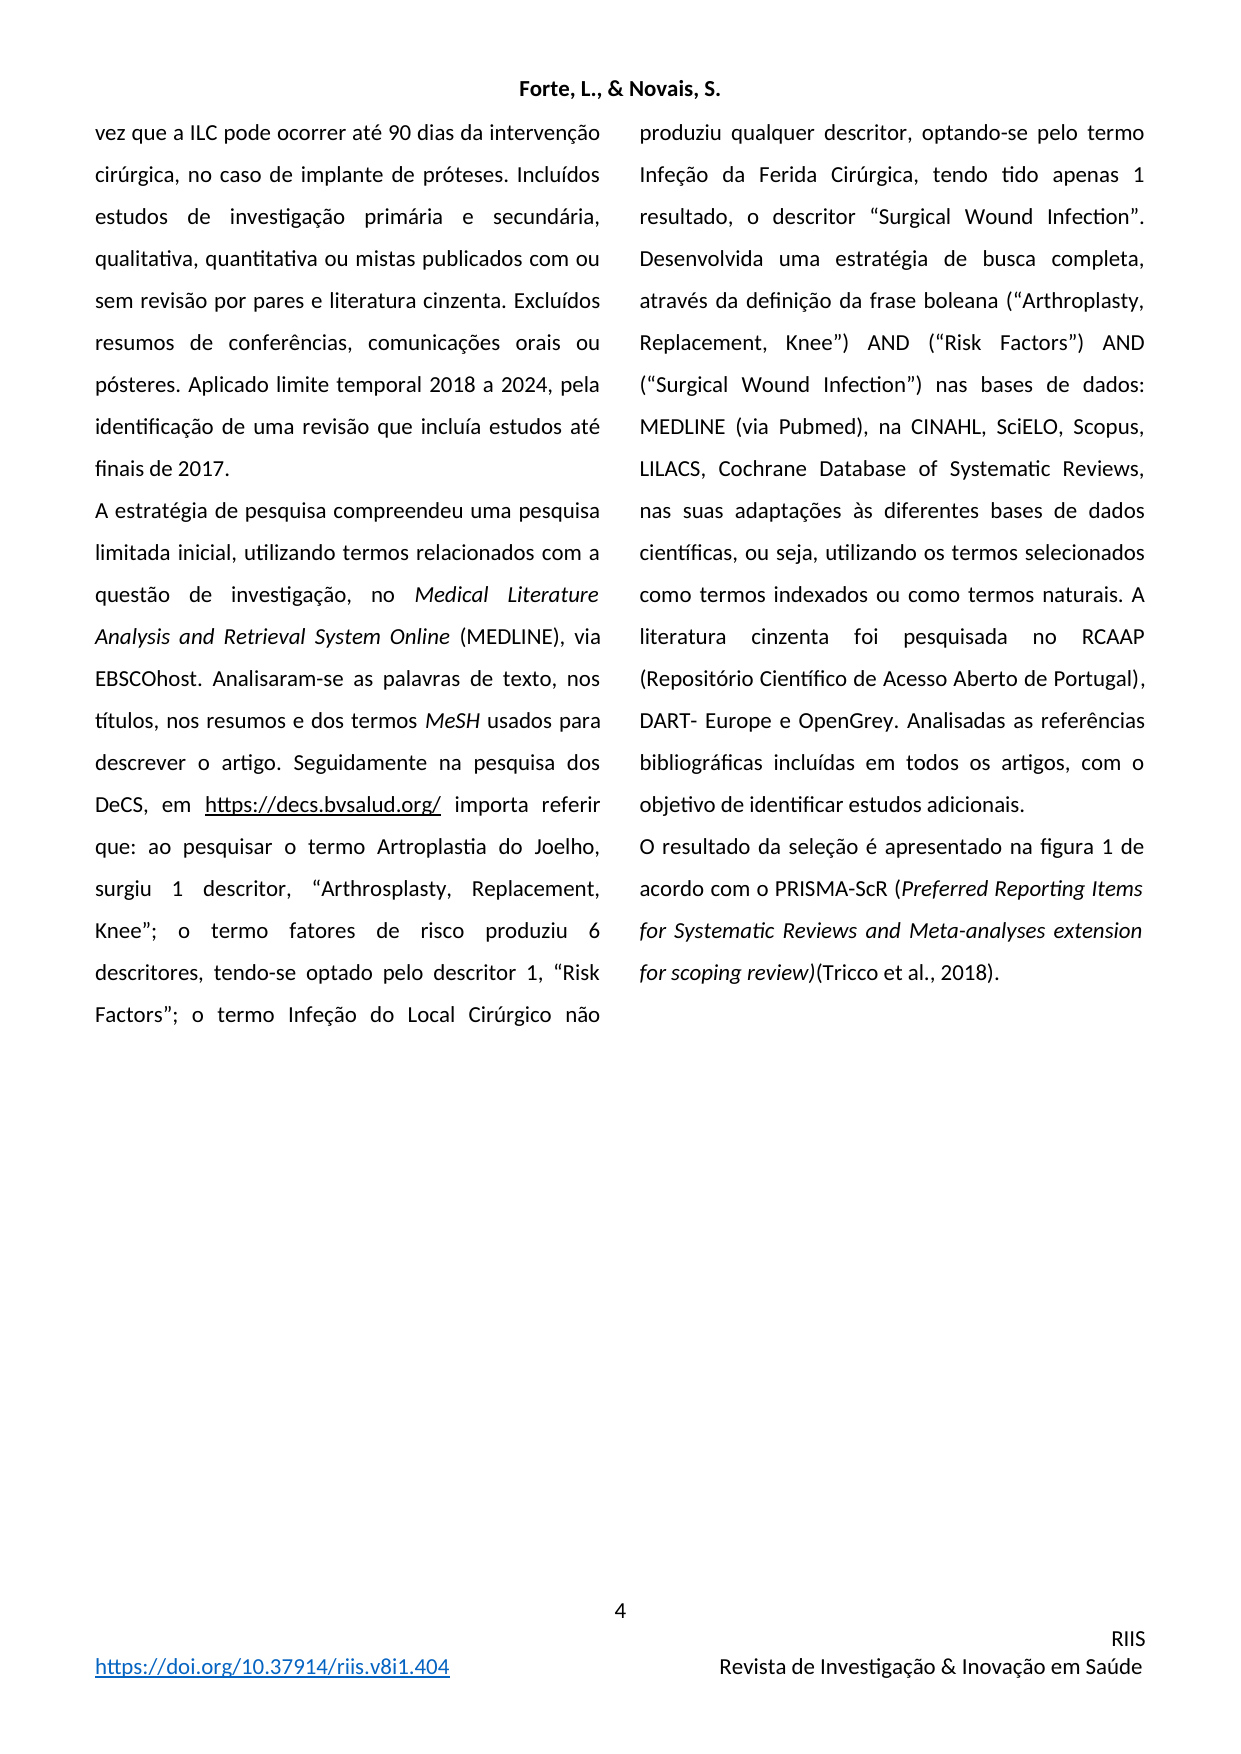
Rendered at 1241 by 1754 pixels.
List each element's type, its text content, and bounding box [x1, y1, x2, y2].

text O resultado da seleção é apresentado na figura 1 de acordo com o PRISMA-ScR (Preferred Reporting Items for Systematic Reviews and Meta-analyses extension for scoping review)(Tricco et al., 2018). [639, 832, 1145, 986]
text A estratégia de pesquisa compreendeu uma pesquisa limitada inicial, utilizando termos relacionados com a questão de investigação, no Medical Literature Analysis and Retrieval System Online (MEDLINE), via EBSCOhost. Analisaram-se as palavras de texto, nos títulos, nos resumos e dos termos MeSH usados para descrever o artigo. Seguidamente na pesquisa dos DeCS, em https://decs.bvsalud.org/ importa referir que: ao pesquisar o termo Artroplastia do Joelho, surgiu 1 descritor, “Arthrosplasty, Replacement, Knee”; o termo fatores de risco produziu 6 descritores, tendo-se optado pelo descritor 1, “Risk Factors”; o termo Infeção do Local Cirúrgico não produziu qualquer descritor, optando-se pelo termo Infeção da Ferida Cirúrgica, tendo tido apenas 1 resultado, o descritor “Surgical Wound Infection”. Desenvolvida uma estratégia de busca completa, através da definição da frase boleana (“Arthroplasty, Replacement, Knee”) AND (“Risk Factors”) AND (“Surgical Wound Infection”) nas bases de dados: MEDLINE (via Pubmed), na CINAHL, SciELO, Scopus, LILACS, Cochrane Database of Systematic Reviews, nas suas adaptações às diferentes bases de dados científicas, ou seja, utilizando os termos selecionados como termos indexados ou como termos naturais. A literatura cinzenta foi pesquisada no RCAAP (Repositório Científico de Acesso Aberto de Portugal), DART- Europe e OpenGrey. Analisadas as referências bibliográficas incluídas em todos os artigos, com o objetivo de identificar estudos adicionais. [95, 496, 601, 1028]
text A estratégia de pesquisa compreendeu uma pesquisa limitada inicial, utilizando termos relacionados com a questão de investigação, no Medical Literature Analysis and Retrieval System Online (MEDLINE), via EBSCOhost. Analisaram-se as palavras de texto, nos títulos, nos resumos e dos termos MeSH usados para descrever o artigo. Seguidamente na pesquisa dos DeCS, em https://decs.bvsalud.org/ importa referir que: ao pesquisar o termo Artroplastia do Joelho, surgiu 1 descritor, “Arthrosplasty, Replacement, Knee”; o termo fatores de risco produziu 6 descritores, tendo-se optado pelo descritor 1, “Risk Factors”; o termo Infeção do Local Cirúrgico não produziu qualquer descritor, optando-se pelo termo Infeção da Ferida Cirúrgica, tendo tido apenas 1 resultado, o descritor “Surgical Wound Infection”. Desenvolvida uma estratégia de busca completa, através da definição da frase boleana (“Arthroplasty, Replacement, Knee”) AND (“Risk Factors”) AND (“Surgical Wound Infection”) nas bases de dados: MEDLINE (via Pubmed), na CINAHL, SciELO, Scopus, LILACS, Cochrane Database of Systematic Reviews, nas suas adaptações às diferentes bases de dados científicas, ou seja, utilizando os termos selecionados como termos indexados ou como termos naturais. A literatura cinzenta foi pesquisada no RCAAP (Repositório Científico de Acesso Aberto de Portugal), DART- Europe e OpenGrey. Analisadas as referências bibliográficas incluídas em todos os artigos, com o objetivo de identificar estudos adicionais. [639, 118, 1145, 818]
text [95, 118, 601, 482]
